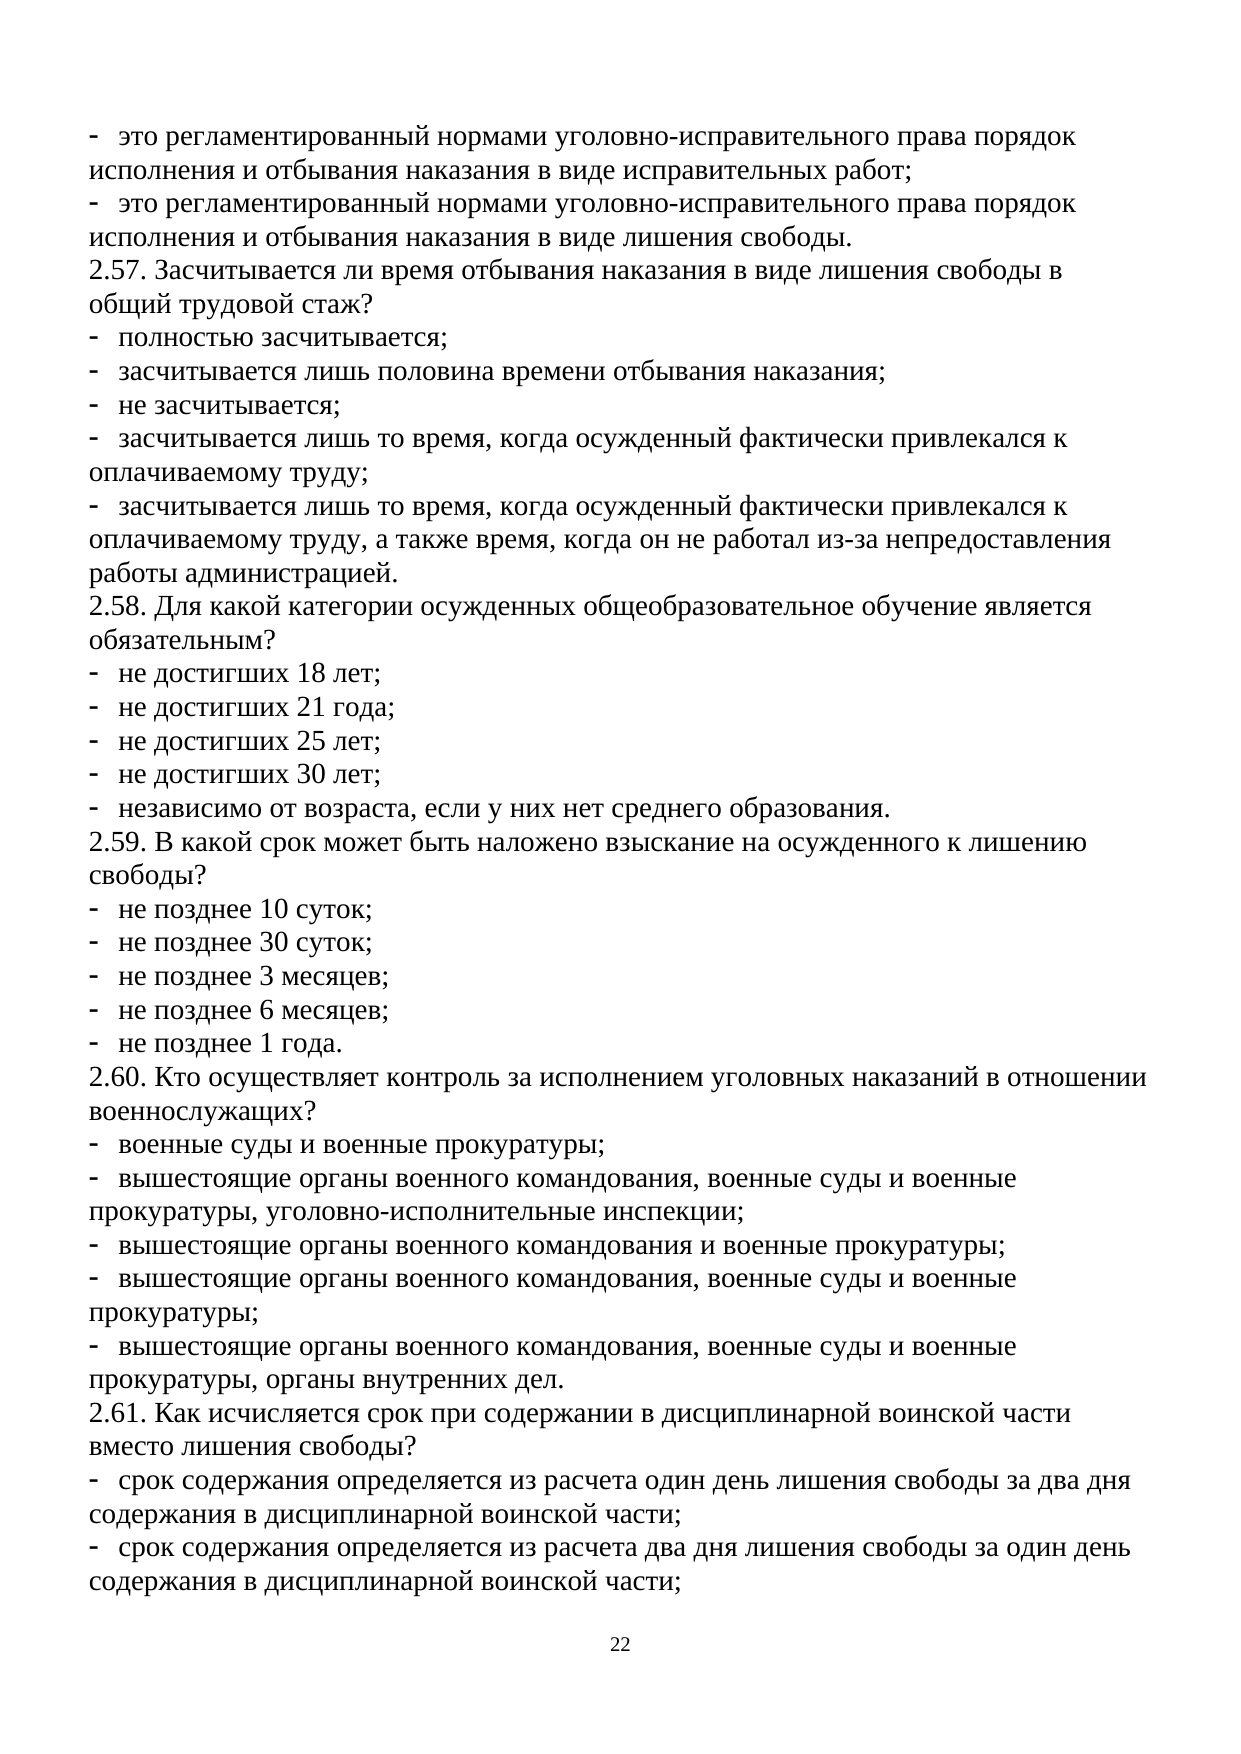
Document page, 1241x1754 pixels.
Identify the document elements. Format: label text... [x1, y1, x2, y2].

list засчитывается лишь половина времени отбывания наказания; [88, 353, 1152, 387]
list засчитывается лишь то время, когда осужденный фактически привлекался к оплачиваемому труду; [88, 421, 1152, 488]
list не позднее 6 месяцев; [88, 992, 1152, 1025]
list независимо от возраста, если у них нет среднего образования. [88, 790, 1152, 824]
list это регламентированный нормами уголовно-исправительного права порядок исполнения и отбывания наказания в виде исправительных работ; [88, 118, 1152, 185]
list срок содержания определяется из расчета один день лишения свободы за два дня содержания в дисциплинарной воинской части; [88, 1462, 1152, 1529]
list не позднее 30 суток; [88, 924, 1152, 958]
list 2.60. Кто осуществляет контроль за исполнением уголовных наказаний в отношении военнослужащих? [88, 1059, 1152, 1126]
list вышестоящие органы военного командования, военные суды и военные прокуратуры; [88, 1261, 1152, 1328]
list 2.59. В какой срок может быть наложено взыскание на осужденного к лишению свободы? [88, 824, 1152, 891]
list вышестоящие органы военного командования и военные прокуратуры; [88, 1227, 1152, 1261]
list это регламентированный нормами уголовно-исправительного права порядок исполнения и отбывания наказания в виде лишения свободы. [88, 185, 1152, 252]
list 2.57. Засчитывается ли время отбывания наказания в виде лишения свободы в общий трудовой стаж? [88, 252, 1152, 319]
list военные суды и военные прокуратуры; [88, 1126, 1152, 1160]
list не позднее 1 года. [88, 1025, 1152, 1059]
list не позднее 10 суток; [88, 891, 1152, 924]
list не достигших 30 лет; [88, 756, 1152, 790]
list не достигших 25 лет; [88, 723, 1152, 756]
list не позднее 3 месяцев; [88, 958, 1152, 992]
list не достигших 18 лет; [88, 656, 1152, 689]
list полностью засчитывается; [88, 319, 1152, 353]
list вышестоящие органы военного командования, военные суды и военные прокуратуры, органы внутренних дел. [88, 1328, 1152, 1395]
list засчитывается лишь то время, когда осужденный фактически привлекался к оплачиваемому труду, а также время, когда он не работал из-за непредоставления работы администрацией. [88, 488, 1152, 588]
list не засчитывается; [88, 387, 1152, 421]
list вышестоящие органы военного командования, военные суды и военные прокуратуры, уголовно-исполнительные инспекции; [88, 1160, 1152, 1227]
list не достигших 21 года; [88, 689, 1152, 723]
list 2.61. Как исчисляется срок при содержании в дисциплинарной воинской части вместо лишения свободы? [88, 1395, 1152, 1462]
list 2.58. Для какой категории осужденных общеобразовательное обучение является обязательным? [88, 588, 1152, 656]
list срок содержания определяется из расчета два дня лишения свободы за один день содержания в дисциплинарной воинской части; [88, 1529, 1152, 1596]
